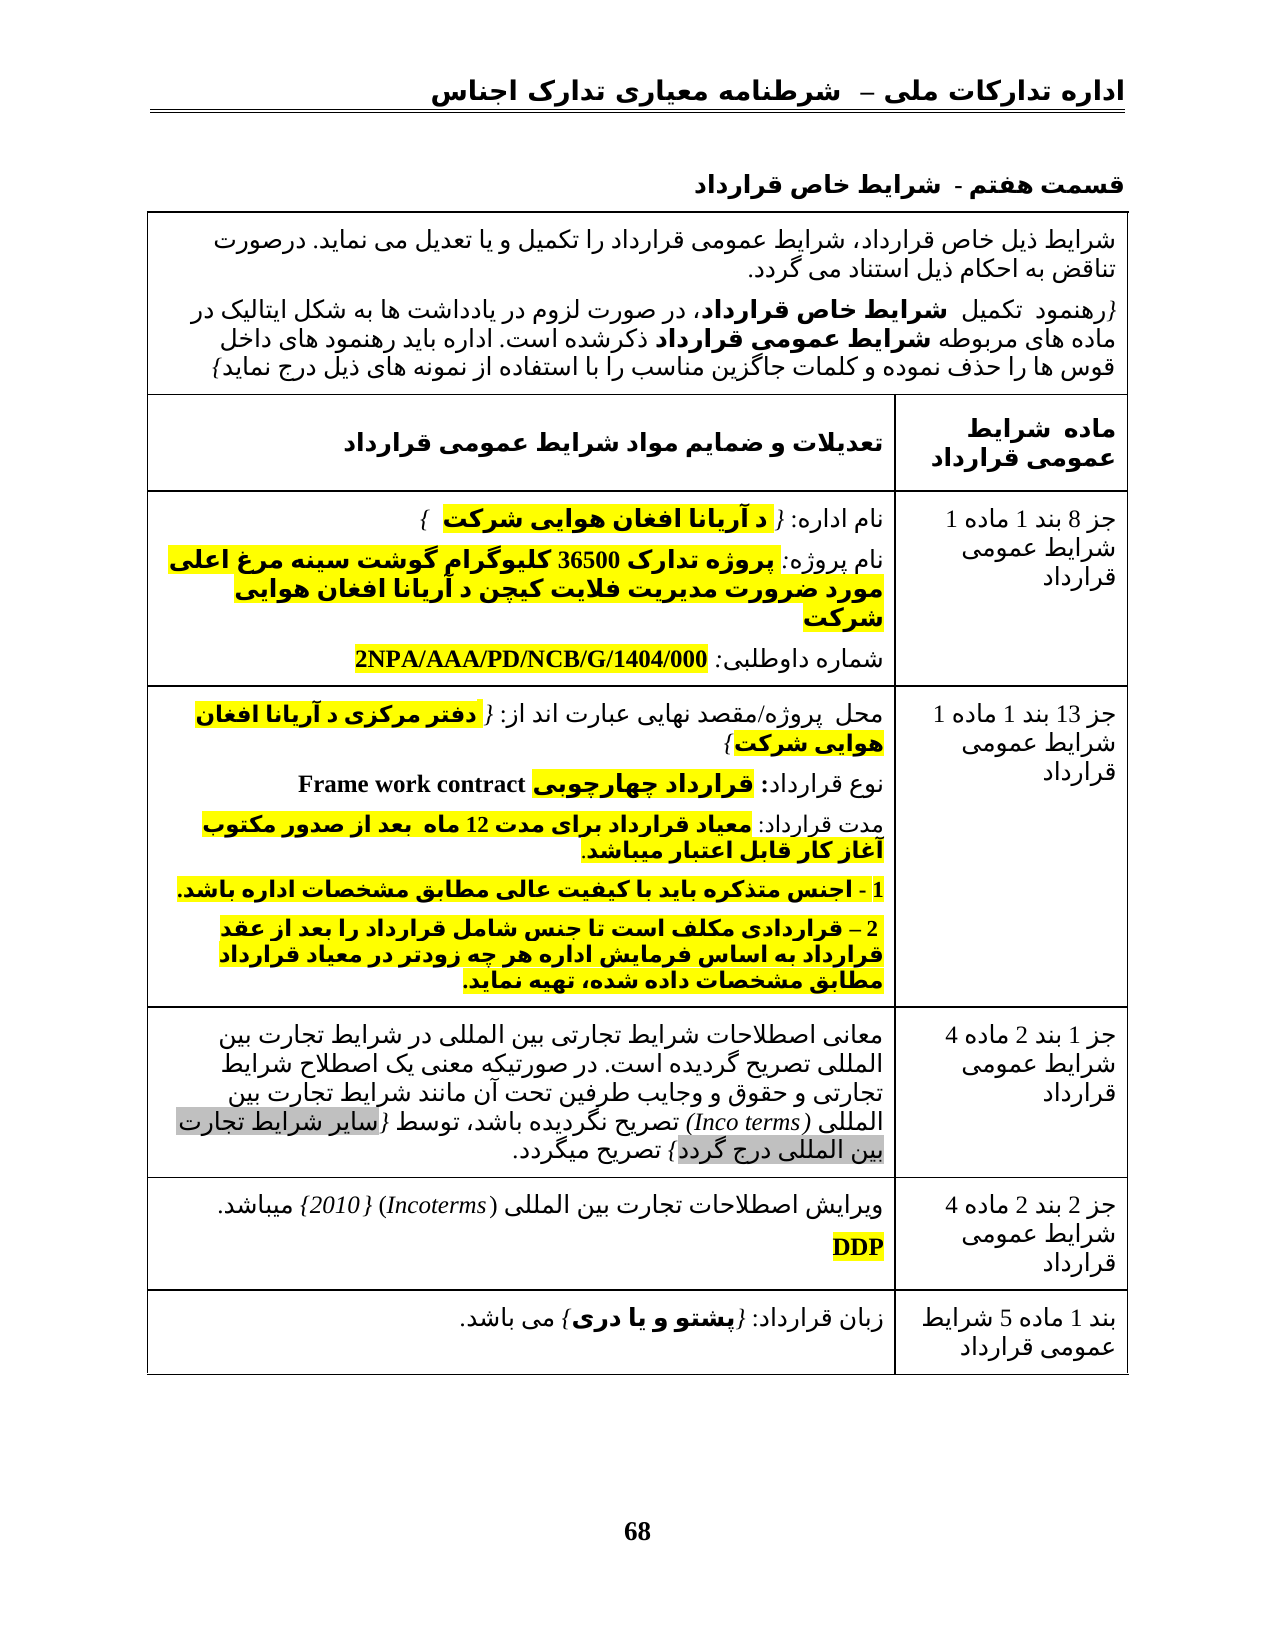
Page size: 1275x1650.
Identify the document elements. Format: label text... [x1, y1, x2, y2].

table_header شرایط ذیل خاص قرارداد، شرایط عمومی قرارداد را تکمیل و یا تعدیل می نماید. درصورت تناقض به احکام ذیل استناد می گردد. {رهنمود تکمیل شرایط خاص قرارداد، در صورت لزوم در یادداشت ها به شکل ایتالیک در ماده های مربوطه شرایط عمومی قرارداد ذکرشده است. اداره باید رهنمود های داخل قوس ها را حذف نموده و کلمات جاگزین مناسب را با استفاده از نمونه های ذیل درج نماید} [148, 213, 1127, 394]
table_cell جز 2 بند 2 ماده 4 شرایط عمومی قرارداد [896, 1178, 1127, 1289]
table_cell بند 1 ماده 5 شرایط عمومی قرارداد [896, 1291, 1127, 1373]
table_cell معانی اصطلاحات شرایط تجارتی بین المللی در شرایط تجارت بین المللی تصریح گردیده است. در صورتیکه معنی یک اصطلاح شرایط تجارتی و حقوق و وجایب طرفین تحت آن مانند شرایط تجارت بین المللی (Inco terms) تصریح نگردیده باشد، توسط {سایر شرایط تجارت بین المللی درج گردد} تصریح میگردد. [148, 1008, 894, 1177]
table_cell زبان قرارداد: {پشتو و یا دری} می باشد. [148, 1291, 894, 1373]
table_cell ویرایش اصطلاحات تجارت بین المللی (Incoterms) {2010} میباشد. DDP [148, 1178, 894, 1289]
table_cell ماده شرایط عمومی قرارداد [896, 395, 1127, 490]
table_cell محل پروژه/مقصد نهایی عبارت اند از: { دفتر مرکزی د آریانا افغان هوایی شرکت} نوع قرارداد: قرارداد چهارچوبی Frame work contract مدت قرارداد: معیاد قرارداد برای مدت 12 ماه بعد از صدور مکتوب آغاز کار قابل اعتبار میباشد. 1 - اجنس متذکره باید با کیفیت عالی مطابق مشخصات اداره باشد. 2 – قراردادی مکلف است تا جنس شامل قرارداد را بعد از عقد قرارداد به اساس فرمایش اداره هر چه زودتر در معیاد قرارداد مطابق مشخصات داده شده، تهیه نماید. [148, 687, 894, 1006]
table_cell جز 8 بند 1 ماده 1 شرایط عمومی قرارداد [896, 492, 1127, 685]
table_cell جز 13 بند 1 ماده 1 شرایط عمومی قرارداد [896, 687, 1127, 1006]
subtitle قسمت هفتم - شرایط خاص قرارداد [150, 170, 1125, 198]
table_cell نام اداره: { د آریانا افغان هوایی شرکت } نام پروژه: پروژه تدارک 36500 کلیوگرام گوشت سینه مرغ اعلی مورد ضرورت مدیریت فلایت کیچن د آریانا افغان هوایی شرکت شماره داوطلبی: 2NPA/AAA/PD/NCB/G/1404/000 [148, 492, 894, 685]
table_cell تعدیلات و ضمایم مواد شرایط عمومی قرارداد [148, 395, 894, 490]
table_cell جز 1 بند 2 ماده 4 شرایط عمومی قرارداد [896, 1008, 1127, 1177]
